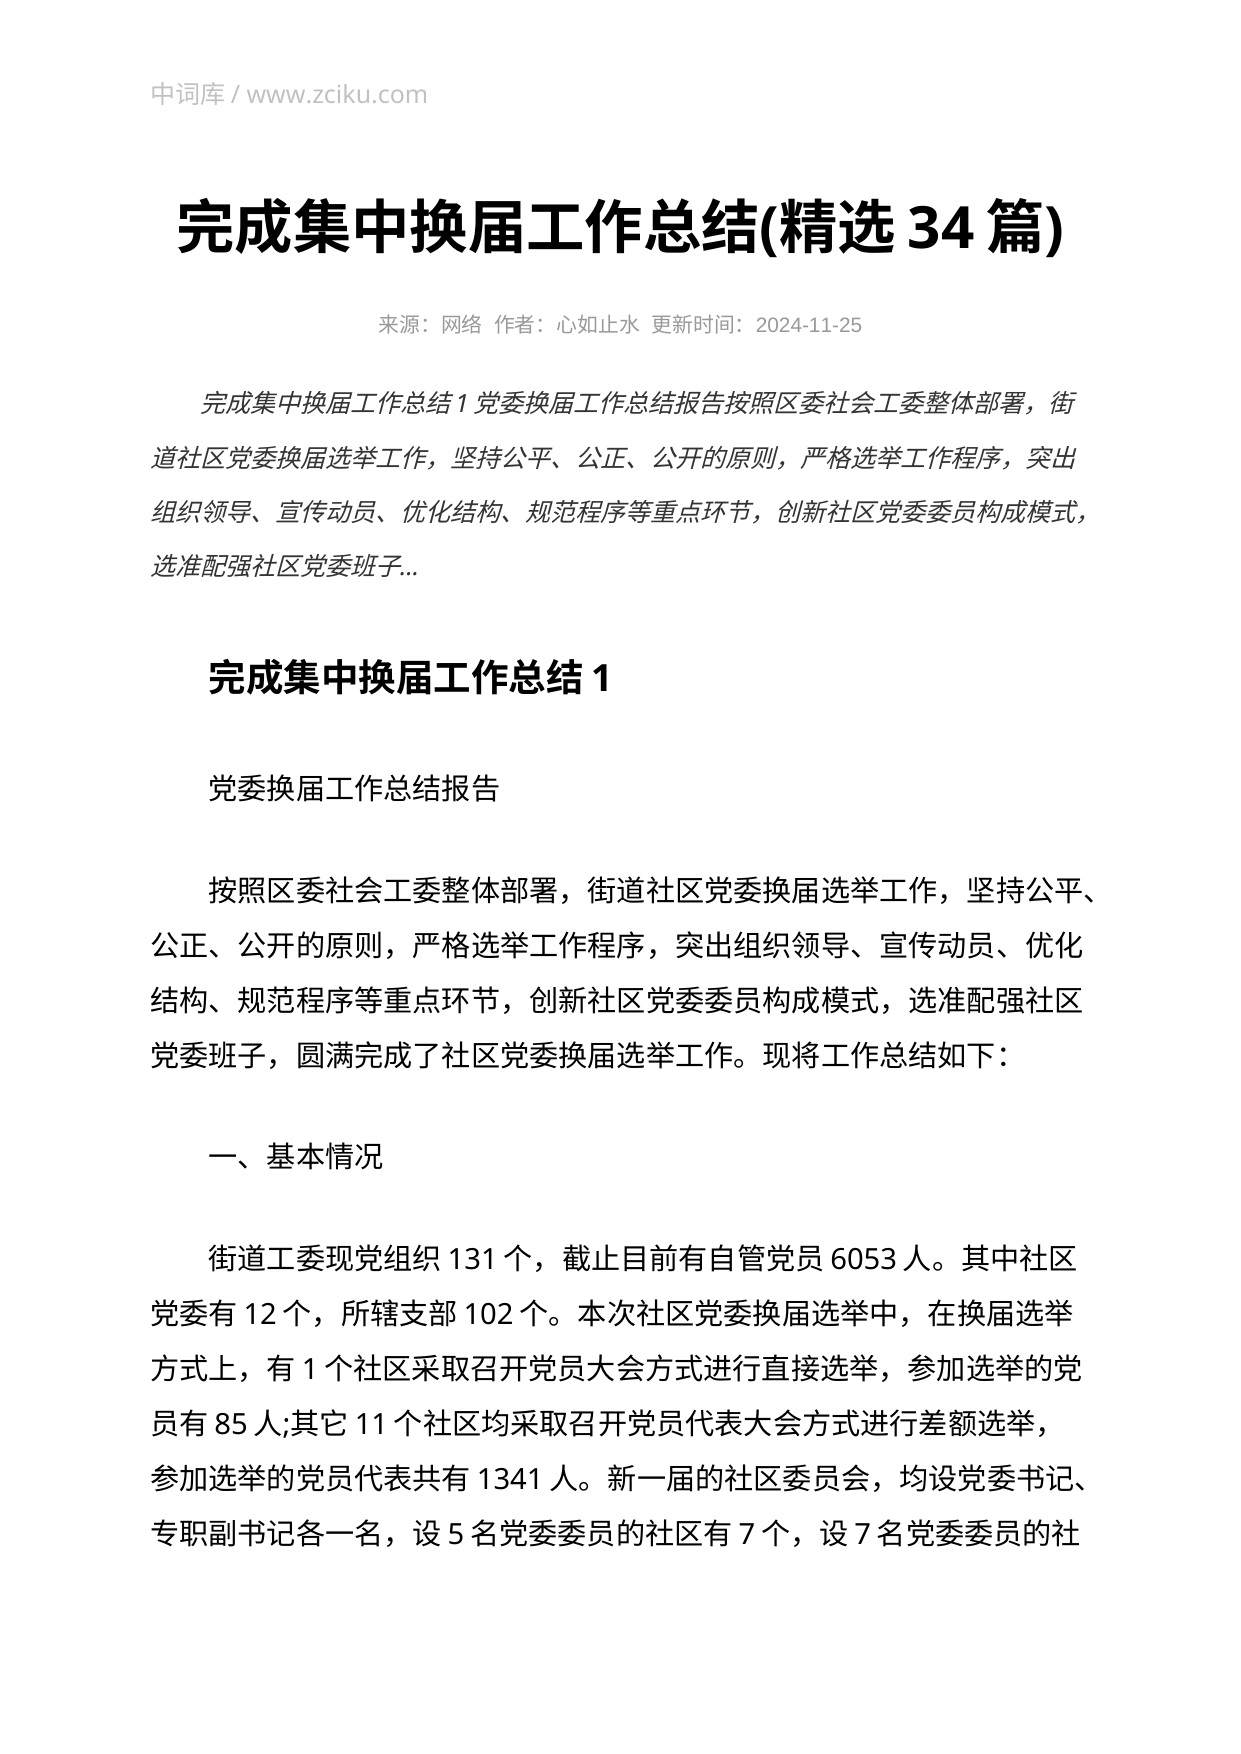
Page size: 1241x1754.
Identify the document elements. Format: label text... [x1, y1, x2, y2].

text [150, 1236, 1090, 1553]
text 一、基本情况 [150, 1134, 1090, 1176]
text 完成集中换届工作总结1 [150, 648, 1090, 703]
text 完成集中换届工作总结1党委换届工作总结报告按照区委社会工委整体部署，街道社区党委换届选举工作，坚持公平、公正、公开的原则，严格选举工作程序，突出组织领导、宣传动员、优化结构、规范程序等重点环节，创新社区党委委员构成模式，选准配强社区党委班子... [150, 384, 1090, 583]
subtitle 完成集中换届工作总结(精选34篇) [150, 181, 1090, 266]
text 党委换届工作总结报告 [150, 766, 1090, 808]
text 来源：网络 作者：心如止水 更新时间：2024-11-25 [150, 313, 1090, 337]
text 按照区委社会工委整体部署，街道社区党委换届选举工作，坚持公平、公正、公开的原则，严格选举工作程序，突出组织领导、宣传动员、优化结构、规范程序等重点环节，创新社区党委委员构成模式，选准配强社区党委班子，圆满完成了社区党委换届选举工作。现将工作总结如下： [150, 867, 1090, 1074]
